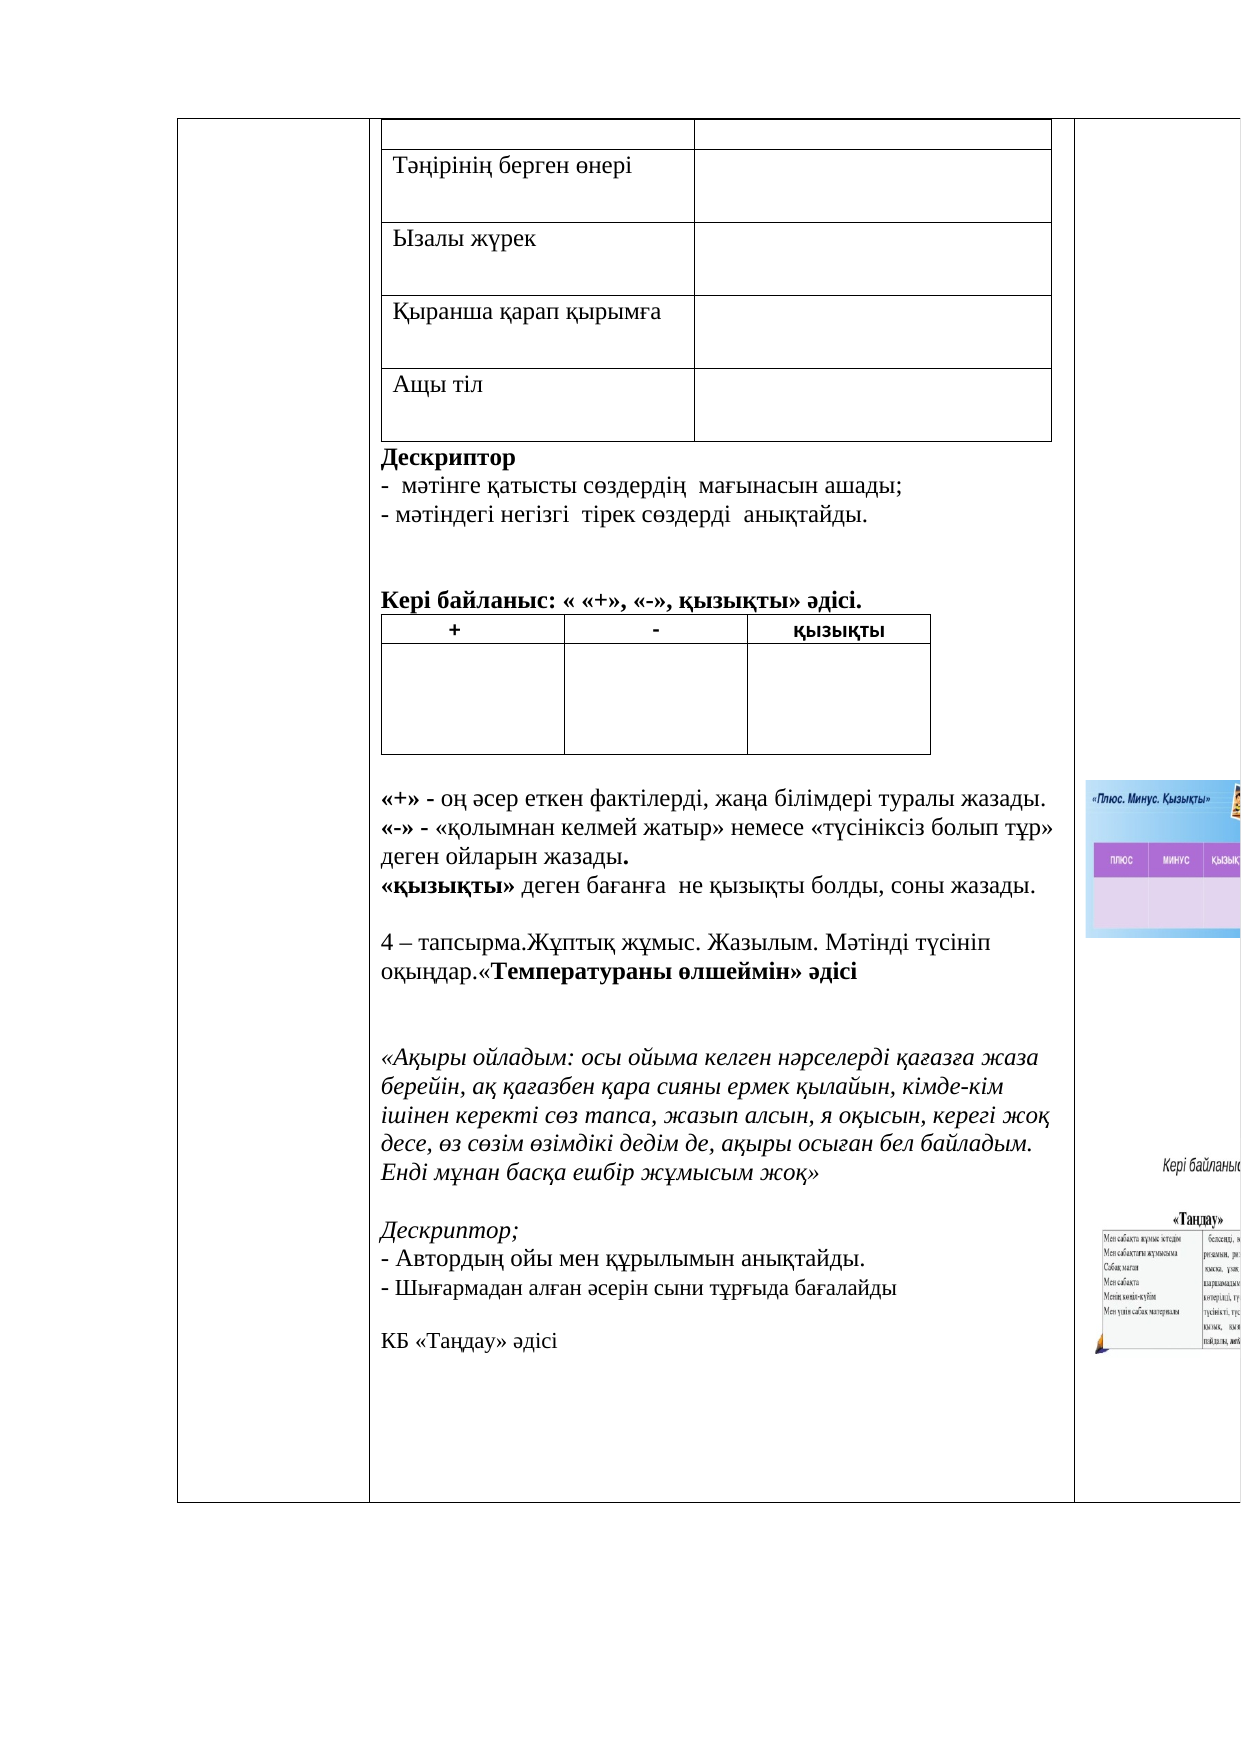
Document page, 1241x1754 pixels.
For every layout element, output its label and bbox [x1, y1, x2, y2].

table_cell [178, 119, 369, 1502]
picture [1085, 1138, 1241, 1358]
picture [1085, 780, 1241, 938]
table_cell [1075, 119, 1240, 1502]
table_cell [370, 119, 1074, 1502]
